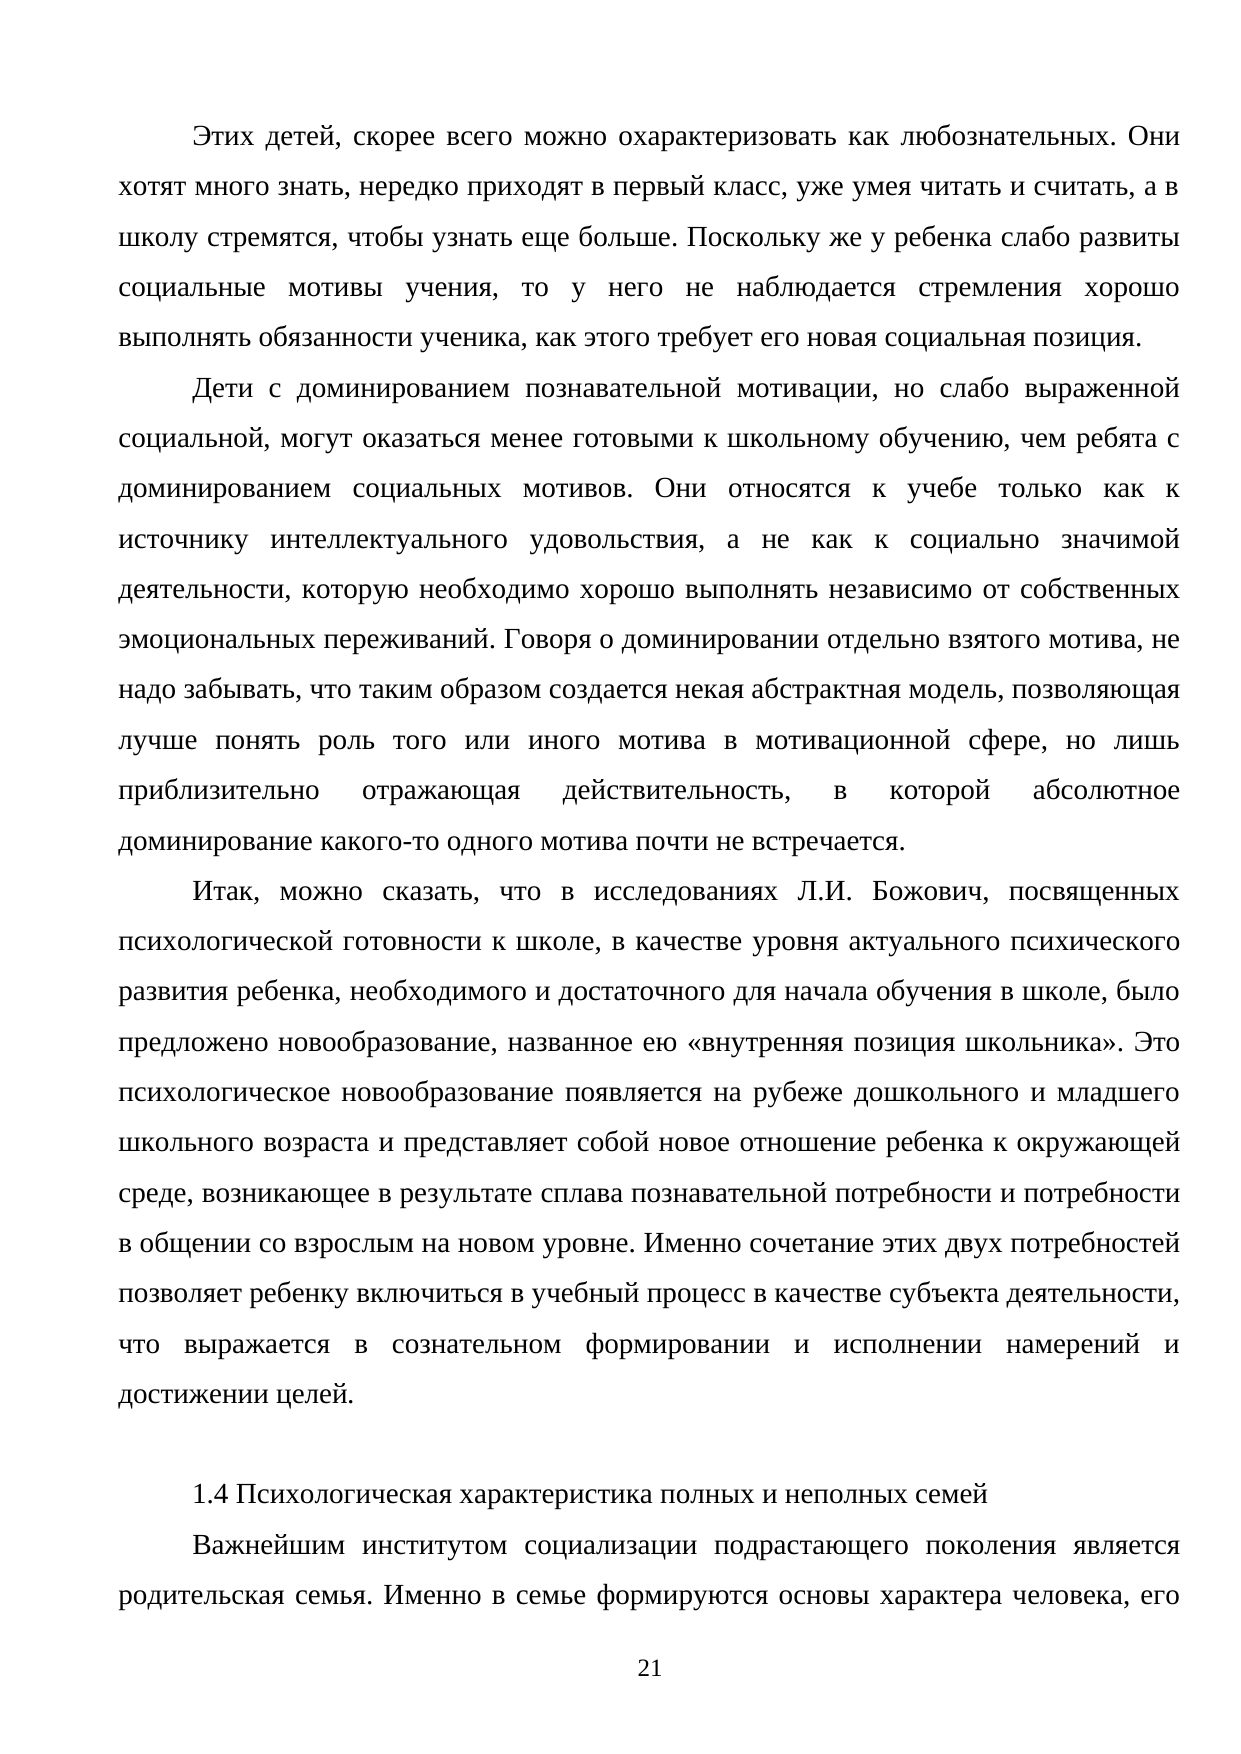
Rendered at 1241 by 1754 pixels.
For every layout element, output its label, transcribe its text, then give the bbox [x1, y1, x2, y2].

text Итак, можно сказать, что в исследованиях Л.И. Божович, посвященных психологической готовности к школе, в качестве уровня актуального психического развития ребенка, необходимого и достаточного для начала обучения в школе, было предложено новообразование, названное ею «внутренняя позиция школьника». Это психологическое новообразование появляется на рубеже дошкольного и младшего школьного возраста и представляет собой новое отношение ребенка к окружающей среде, возникающее в результате сплава познавательной потребности и потребности в общении со взрослым на новом уровне. Именно сочетание этих двух потребностей позволяет ребенку включиться в учебный процесс в качестве субъекта деятельности, что выражается в сознательном формировании и исполнении намерений и достижении целей. [118, 873, 1181, 1409]
text Этих детей, скорее всего можно охарактеризовать как любознательных. Они хотят много знать, нередко приходят в первый класс, уже умея читать и считать, а в школу стремятся, чтобы узнать еще больше. Поскольку же у ребенка слабо развиты социальные мотивы учения, то у него не наблюдается стремления хорошо выполнять обязанности ученика, как этого требует его новая социальная позиция. [118, 118, 1181, 353]
text 1.4 Психологическая характеристика полных и неполных семей [118, 1477, 1181, 1510]
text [118, 1527, 1181, 1611]
text Дети с доминированием познавательной мотивации, но слабо выраженной социальной, могут оказаться менее готовыми к школьному обучению, чем ребята с доминированием социальных мотивов. Они относятся к учебе только как к источнику интеллектуального удовольствия, а не как к социально значимой деятельности, которую необходимо хорошо выполнять независимо от собственных эмоциональных переживаний. Говоря о доминировании отдельно взятого мотива, не надо забывать, что таким образом создается некая абстрактная модель, позволяющая лучше понять роль того или иного мотива в мотивационной сфере, но лишь приблизительно отражающая действительность, в которой абсолютное доминирование какого-то одного мотива почти не встречается. [118, 370, 1181, 856]
